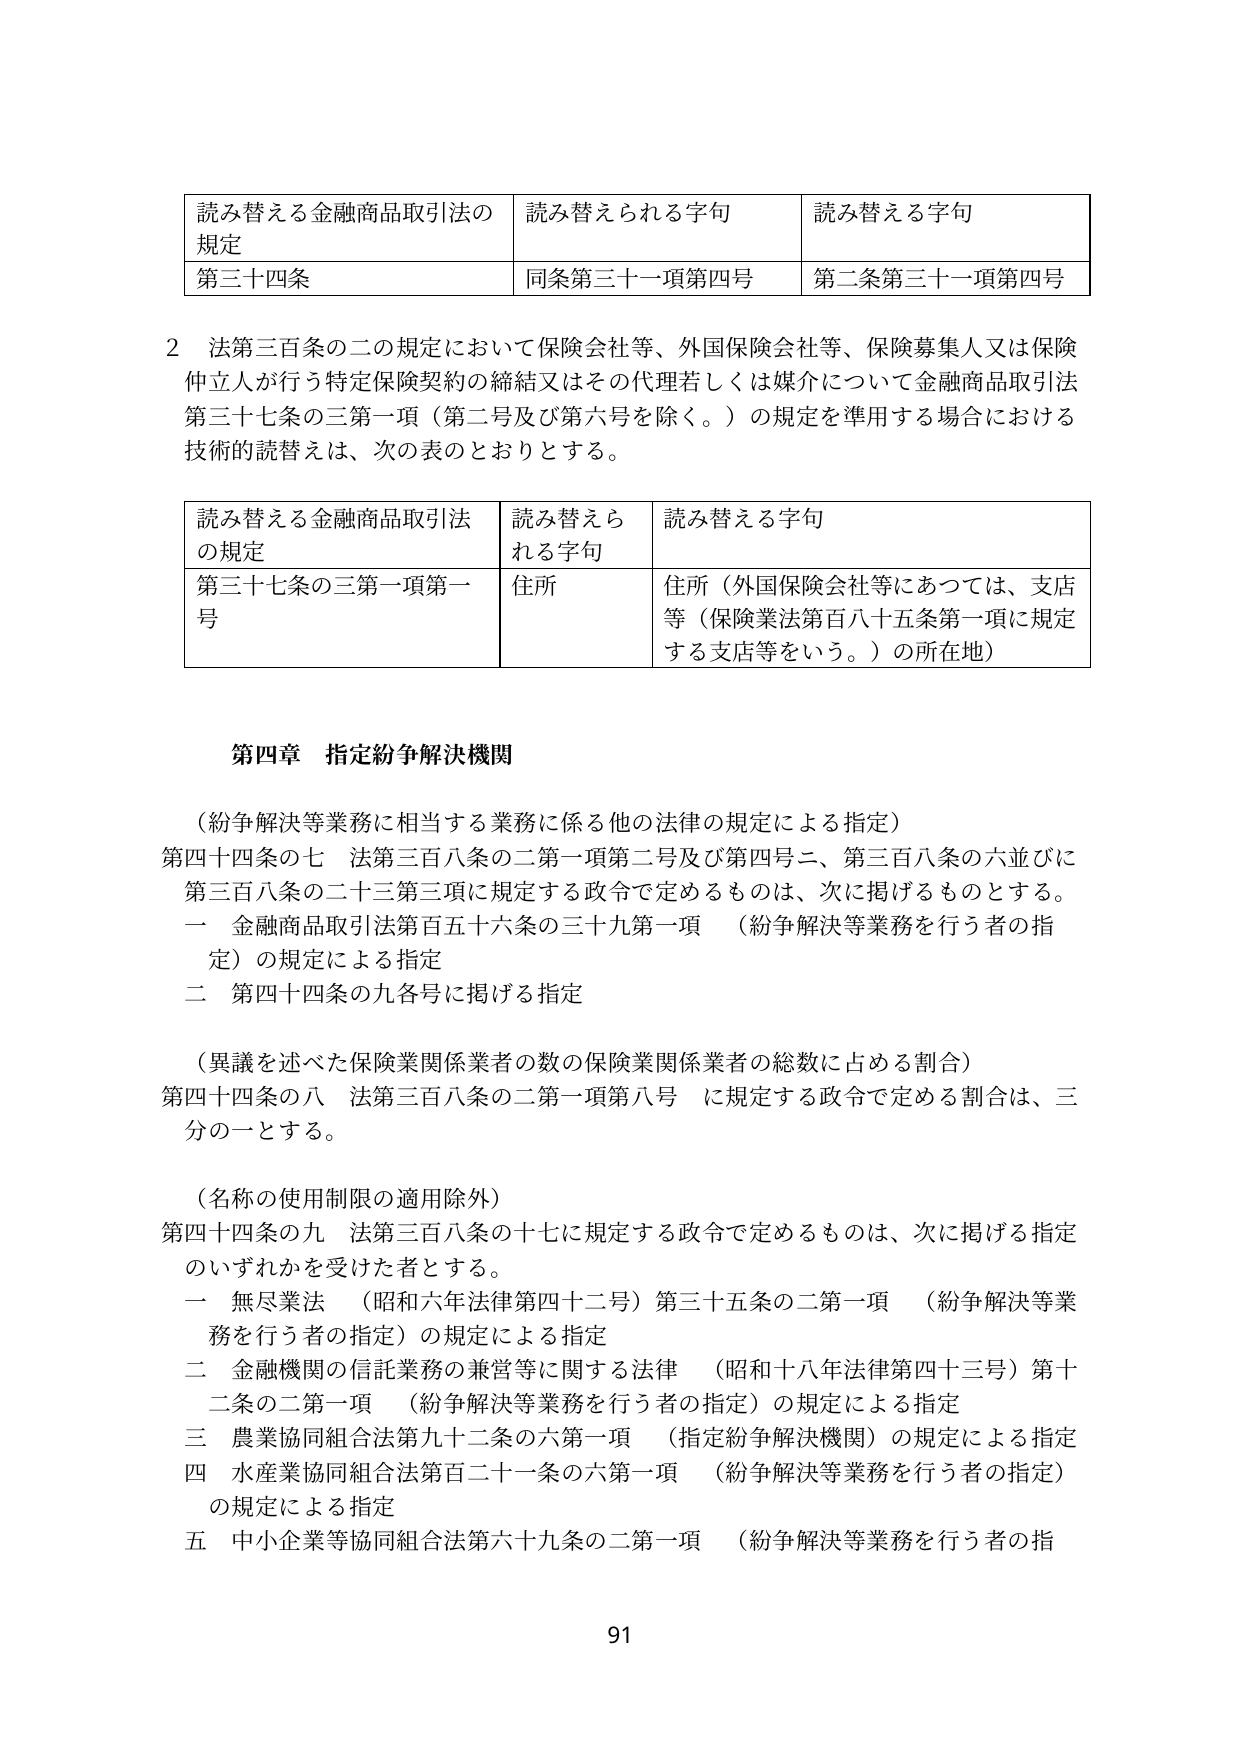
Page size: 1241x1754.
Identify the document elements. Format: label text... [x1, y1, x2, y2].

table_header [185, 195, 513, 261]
text ２ 法第三百条の二の規定において保険会社等、外国保険会社等、保険募集人又は保険仲立人が行う特定保険契約の締結又はその代理若しくは媒介について金融商品取引法第三十七条の三第一項（第二号及び第六号を除く。）の規定を準用する場合における技術的読替えは、次の表のとおりとする。 [161, 330, 1079, 466]
text （紛争解決等業務に相当する業務に係る他の法律の規定による指定） [184, 805, 1079, 839]
text 二 金融機関の信託業務の兼営等に関する法律 （昭和十八年法律第四十三号）第十二条の二第一項 （紛争解決等業務を行う者の指定）の規定による指定 [184, 1352, 1079, 1420]
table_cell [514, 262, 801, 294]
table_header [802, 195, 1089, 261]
text （異議を述べた保険業関係業者の数の保険業関係業者の総数に占める割合） [184, 1044, 1079, 1078]
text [184, 1522, 1079, 1557]
text 第四十四条の八 法第三百八条の二第一項第八号 に規定する政令で定める割合は、三分の一とする。 [161, 1078, 1079, 1147]
text （名称の使用制限の適用除外） [184, 1181, 1079, 1215]
text 三 農業協同組合法第九十二条の六第一項 （指定紛争解決機関）の規定による指定 [184, 1420, 1079, 1454]
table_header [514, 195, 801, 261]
text 二 第四十四条の九各号に掲げる指定 [184, 976, 1079, 1010]
text 一 金融商品取引法第百五十六条の三十九第一項 （紛争解決等業務を行う者の指定）の規定による指定 [184, 907, 1079, 976]
text 四 水産業協同組合法第百二十一条の六第一項 （紛争解決等業務を行う者の指定）の規定による指定 [184, 1454, 1079, 1522]
text 第四章 指定紛争解決機関 [230, 737, 1079, 771]
text 第四十四条の九 法第三百八条の十七に規定する政令で定めるものは、次に掲げる指定のいずれかを受けた者とする。 [161, 1215, 1079, 1283]
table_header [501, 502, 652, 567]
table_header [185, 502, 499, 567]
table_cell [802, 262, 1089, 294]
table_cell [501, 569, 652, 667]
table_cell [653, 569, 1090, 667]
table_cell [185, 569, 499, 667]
text 一 無尽業法 （昭和六年法律第四十二号）第三十五条の二第一項 （紛争解決等業務を行う者の指定）の規定による指定 [184, 1283, 1079, 1352]
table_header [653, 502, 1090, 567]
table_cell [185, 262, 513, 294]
text 第四十四条の七 法第三百八条の二第一項第二号及び第四号ニ、第三百八条の六並びに第三百八条の二十三第三項に規定する政令で定めるものは、次に掲げるものとする。 [161, 839, 1079, 907]
